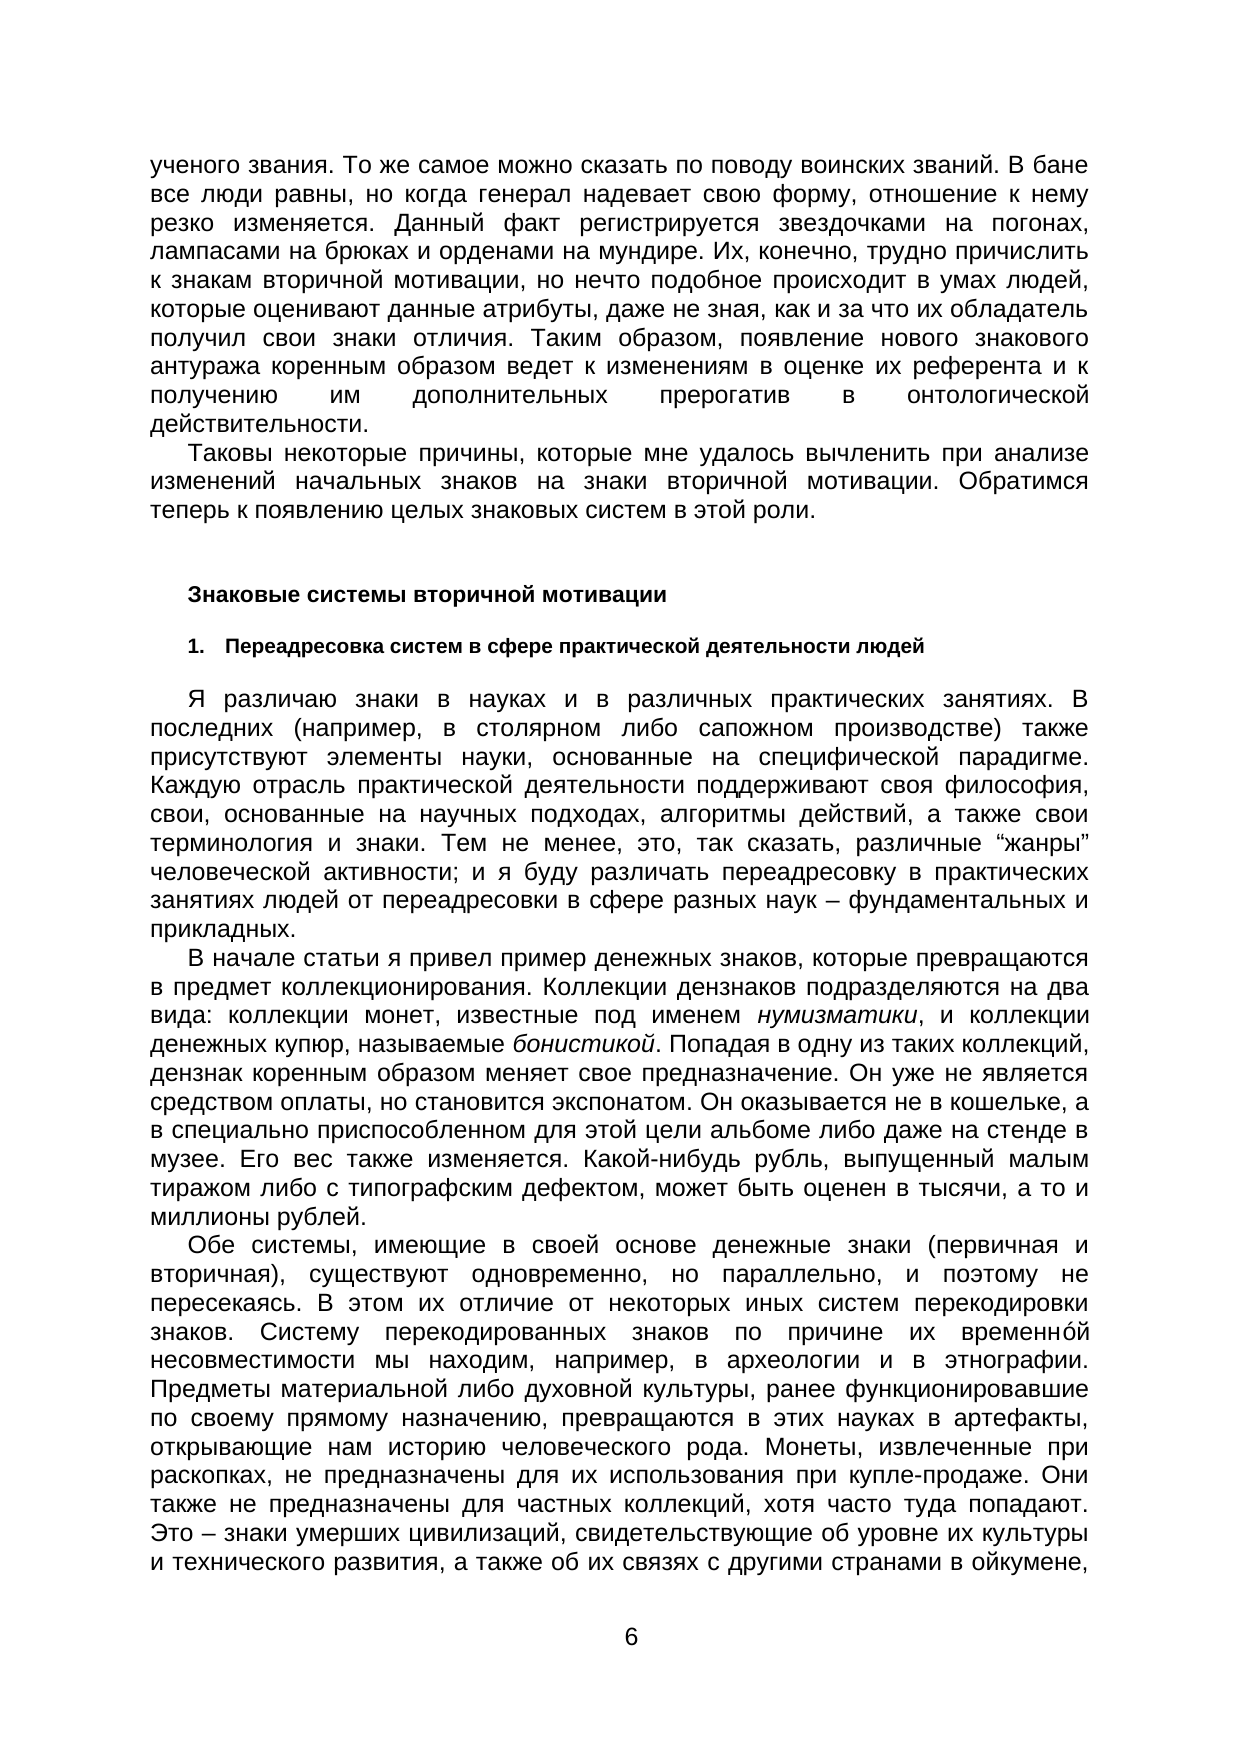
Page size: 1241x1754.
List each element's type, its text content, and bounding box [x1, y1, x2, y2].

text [150, 150, 1090, 437]
text Я различаю знаки в науках и в различных практических занятиях. В последних (например, в столярном либо сапожном производстве) также присутствуют элементы науки, основанные на специфической парадигме. Каждую отрасль практической деятельности поддерживают своя философия, свои, основанные на научных подходах, алгоритмы действий, а также свои терминология и знаки. Тем не менее, это, так сказать, различные “жанры” человеческой активности; и я буду различать переадресовку в практических занятиях людей от переадресовки в сфере разных наук – фундаментальных и прикладных. [150, 684, 1090, 943]
text Знаковые системы вторичной мотивации [150, 581, 1090, 608]
text Таковы некоторые причины, которые мне удалось вычленить при анализе изменений начальных знаков на знаки вторичной мотивации. Обратимся теперь к появлению целых знаковых систем в этой роли. [150, 437, 1090, 524]
text В начале статьи я привел пример денежных знаков, которые превращаются в предмет коллекционирования. Коллекции дензнаков подразделяются на два вида: коллекции монет, известные под именем нумизматики, и коллекции денежных купюр, называемые бонистикой. Попадая в одну из таких коллекций, дензнак коренным образом меняет свое предназначение. Он уже не является средством оплаты, но становится экспонатом. Он оказывается не в кошельке, а в специально приспособленном для этой цели альбоме либо даже на стенде в музее. Его вес также изменяется. Какой-нибудь рубль, выпущенный малым тиражом либо с типографским дефектом, может быть оценен в тысячи, а то и миллионы рублей. [150, 943, 1090, 1231]
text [150, 1231, 1090, 1576]
list Переадресовка систем в сфере практической деятельности людей [187, 634, 1090, 658]
